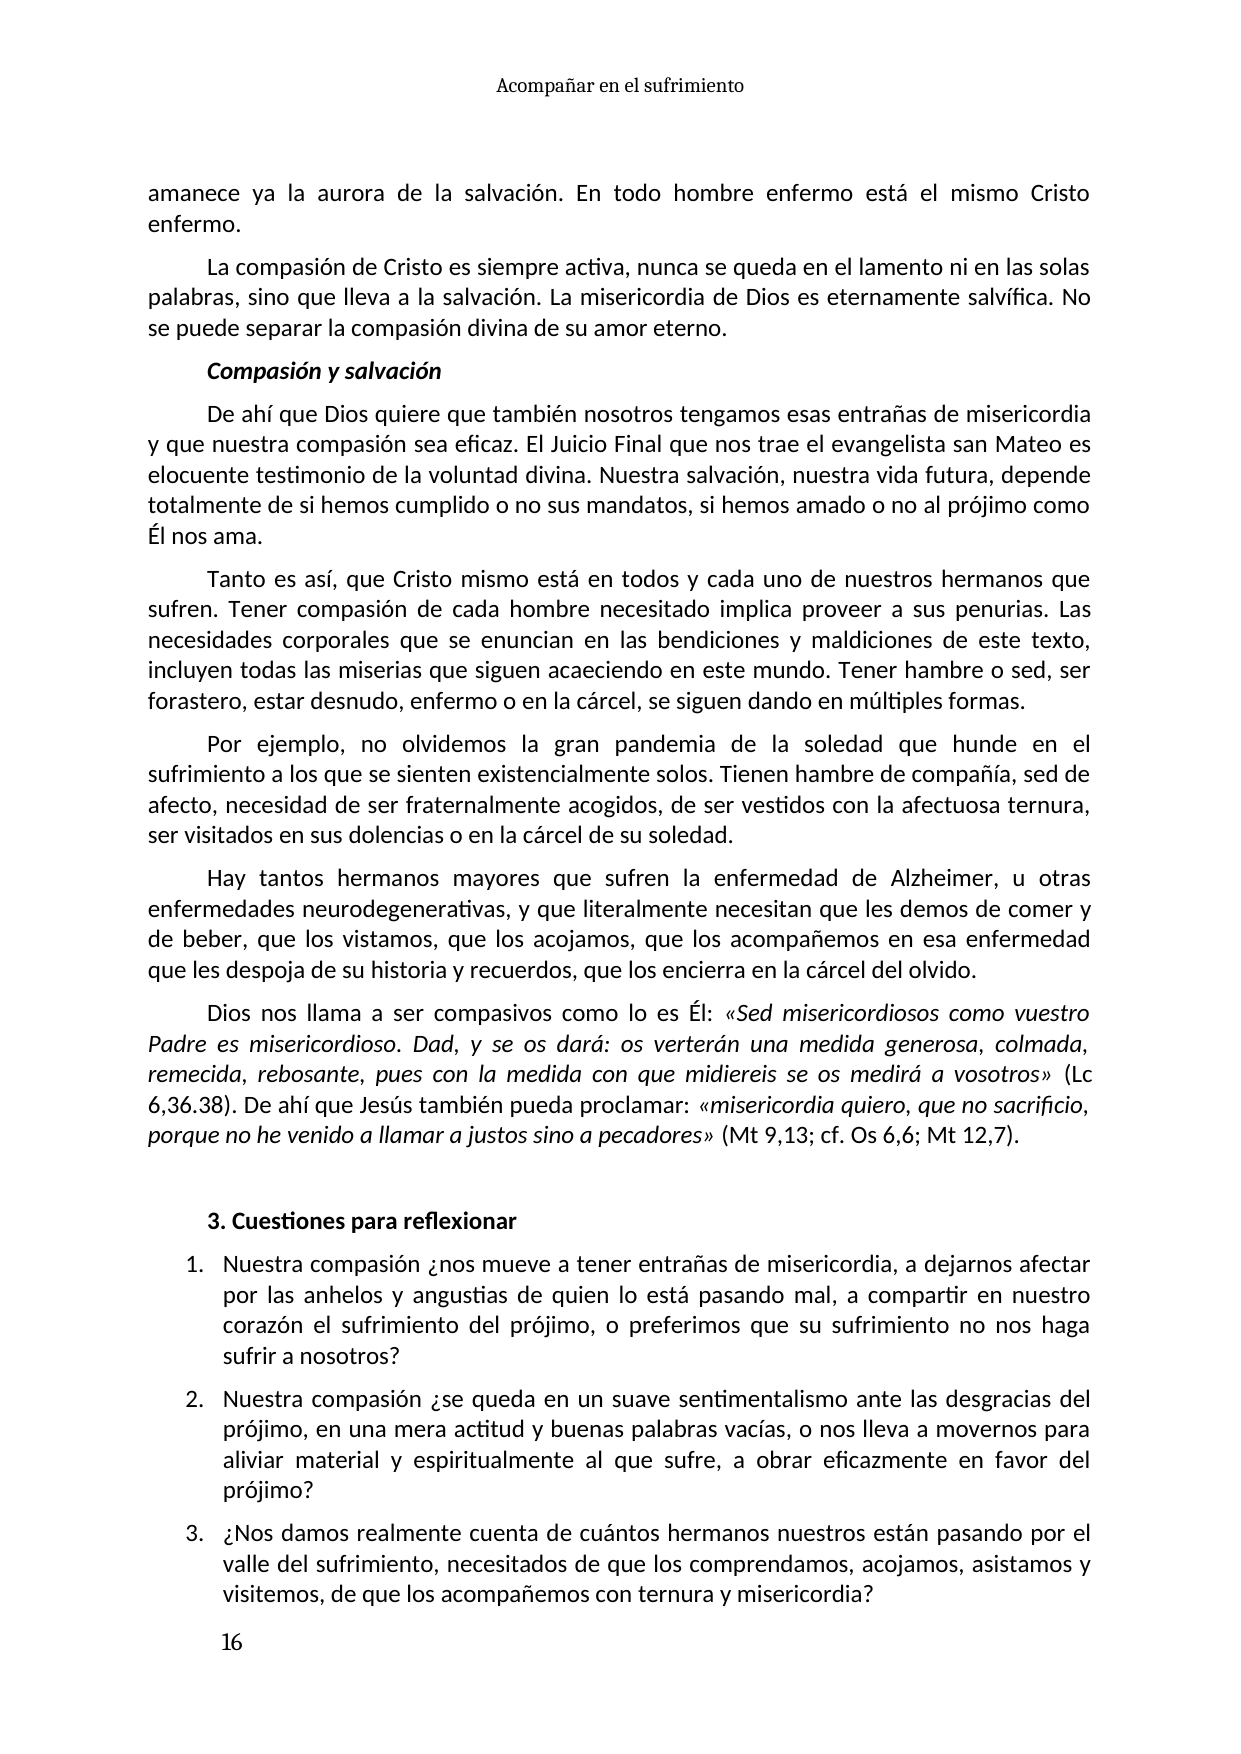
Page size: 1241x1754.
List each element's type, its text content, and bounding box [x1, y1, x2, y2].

text Hay tantos hermanos mayores que sufren la enfermedad de Alzheimer, u otras enfermedades neurodegenerativas, y que literalmente necesitan que les demos de comer y de beber, que los vistamos, que los acojamos, que los acompañemos en esa enfermedad que les despoja de su historia y recuerdos, que los encierra en la cárcel del olvido. [148, 863, 1092, 985]
text De ahí que Dios quiere que también nosotros tengamos esas entrañas de misericordia y que nuestra compasión sea eficaz. El Juicio Final que nos trae el evangelista san Mateo es elocuente testimonio de la voluntad divina. Nuestra salvación, nuestra vida futura, depende totalmente de si hemos cumplido o no sus mandatos, si hemos amado o no al prójimo como Él nos ama. [148, 398, 1092, 550]
text Dios nos llama a ser compasivos como lo es Él: «Sed misericordiosos como vuestro Padre es misericordioso. Dad, y se os dará: os verterán una medida generosa, colmada, remecida, rebosante, pues con la medida con que midiereis se os medirá a vosotros» (Lc 6,36.38). De ahí que Jesús también pueda proclamar: «misericordia quiero, que no sacrificio, porque no he venido a llamar a justos sino a pecadores» (Mt 9,13; cf. Os 6,6; Mt 12,7). [148, 997, 1092, 1150]
text Por ejemplo, no olvidemos la gran pandemia de la soledad que hunde en el sufrimiento a los que se sienten existencialmente solos. Tienen hambre de compañía, sed de afecto, necesidad de ser fraternalmente acogidos, de ser vestidos con la afectuosa ternura, ser visitados en sus dolencias o en la cárcel de su soledad. [148, 728, 1092, 850]
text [148, 177, 1092, 238]
text Tanto es así, que Cristo mismo está en todos y cada uno de nuestros hermanos que sufren. Tener compasión de cada hombre necesitado implica proveer a sus penurias. Las necesidades corporales que se enuncian en las bendiciones y maldiciones de este texto, incluyen todas las miserias que siguen acaeciendo en este mundo. Tener hambre o sed, ser forastero, estar desnudo, enfermo o en la cárcel, se siguen dando en múltiples formas. [148, 563, 1092, 716]
list ¿Nos damos realmente cuenta de cuántos hermanos nuestros están pasando por el valle del sufrimiento, necesitados de que los comprendamos, acojamos, asistamos y visitemos, de que los acompañemos con ternura y misericordia? [185, 1517, 1092, 1609]
text La compasión de Cristo es siempre activa, nunca se queda en el lamento ni en las solas palabras, sino que lleva a la salvación. La misericordia de Dios es eternamente salvífica. No se puede separar la compasión divina de su amor eterno. [148, 251, 1092, 342]
text 3. Cuestiones para reflexionar [148, 1205, 1092, 1236]
text Compasión y salvación [148, 355, 1092, 385]
list Nuestra compasión ¿nos mueve a tener entrañas de misericordia, a dejarnos afectar por las anhelos y angustias de quien lo está pasando mal, a compartir en nuestro corazón el sufrimiento del prójimo, o preferimos que su sufrimiento no nos haga sufrir a nosotros? [185, 1248, 1092, 1370]
list Nuestra compasión ¿se queda en un suave sentimentalismo ante las desgracias del prójimo, en una mera actitud y buenas palabras vacías, o nos lleva a movernos para aliviar material y espiritualmente al que sufre, a obrar eficazmente en favor del prójimo? [185, 1383, 1092, 1505]
